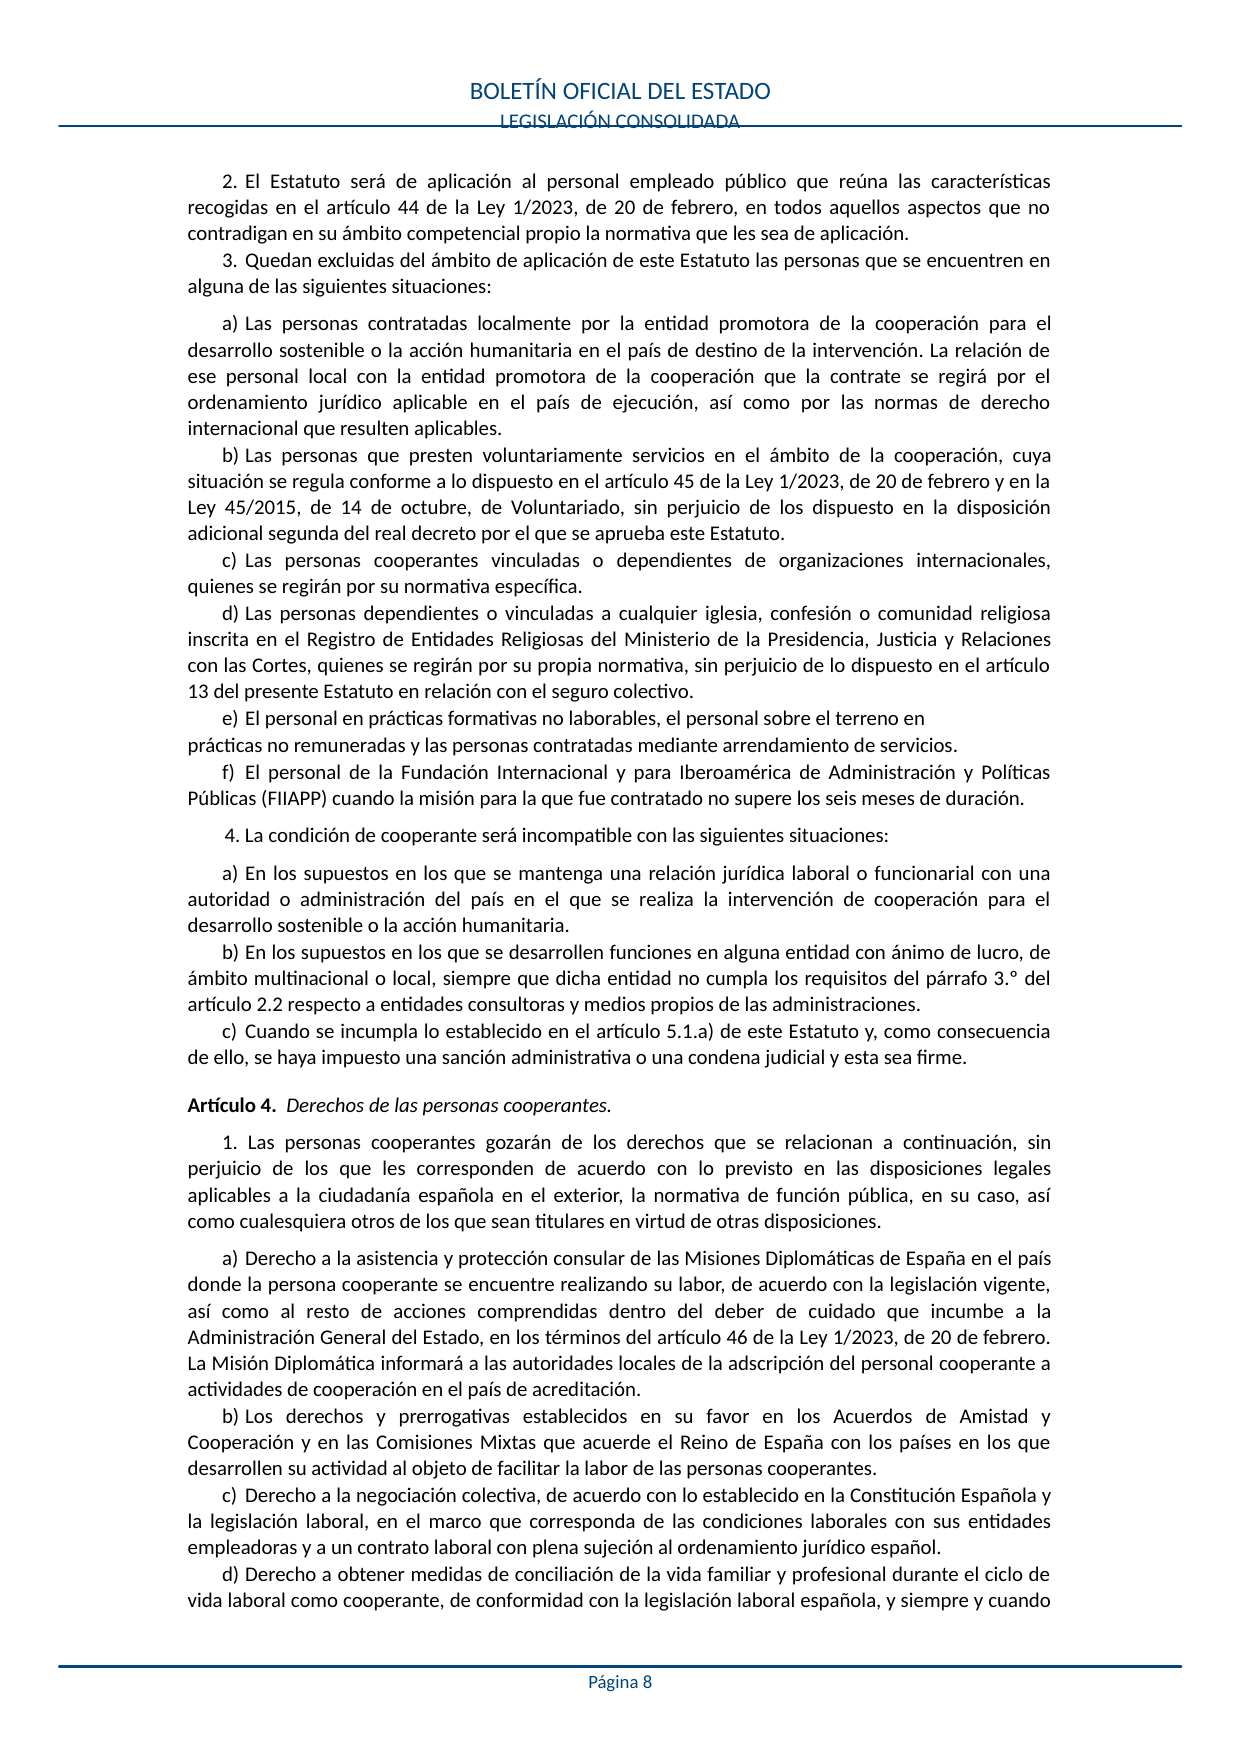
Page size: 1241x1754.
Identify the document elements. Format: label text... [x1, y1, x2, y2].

list Derecho a la negociación colectiva, de acuerdo con lo establecido en la Constitución Española y la legislación laboral, en el marco que corresponda de las condiciones laborales con sus entidades empleadoras y a un contrato laboral con plena sujeción al ordenamiento jurídico español. [187, 1482, 1053, 1559]
list Cuando se incumpla lo establecido en el artículo 5.1.a) de este Estatuto y, como consecuencia de ello, se haya impuesto una sanción administrativa o una condena judicial y esta sea firme. [187, 1018, 1053, 1069]
text Artículo 4. Derechos de las personas cooperantes. [187, 1093, 1053, 1118]
text 1. Las personas cooperantes gozarán de los derechos que se relacionan a continuación, sin perjuicio de los que les corresponden de acuerdo con lo previsto en las disposiciones legales aplicables a la ciudadanía española en el exterior, la normativa de función pública, en su caso, así como cualesquiera otros de los que sean titulares en virtud de otras disposiciones. [187, 1129, 1053, 1233]
list En los supuestos en los que se desarrollen funciones en alguna entidad con ánimo de lucro, de ámbito multinacional o local, siempre que dicha entidad no cumpla los requisitos del párrafo 3.º del artículo 2.2 respecto a entidades consultoras y medios propios de las administraciones. [187, 939, 1053, 1017]
list El personal en prácticas formativas no laborables, el personal sobre el terreno en [187, 705, 1053, 730]
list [187, 1561, 1053, 1612]
list Las personas contratadas localmente por la entidad promotora de la cooperación para el desarrollo sostenible o la acción humanitaria en el país de destino de la intervención. La relación de ese personal local con la entidad promotora de la cooperación que la contrate se regirá por el ordenamiento jurídico aplicable en el país de ejecución, así como por las normas de derecho internacional que resulten aplicables. [187, 311, 1053, 441]
list Derecho a la asistencia y protección consular de las Misiones Diplomáticas de España en el país donde la persona cooperante se encuentre realizando su labor, de acuerdo con la legislación vigente, así como al resto de acciones comprendidas dentro del deber de cuidado que incumbe a la Administración General del Estado, en los términos del artículo 46 de la Ley 1/2023, de 20 de febrero. La Misión Diplomática informará a las autoridades locales de la adscripción del personal cooperante a actividades de cooperación en el país de acreditación. [187, 1246, 1053, 1402]
list El personal de la Fundación Internacional y para Iberoamérica de Administración y Políticas Públicas (FIIAPP) cuando la misión para la que fue contratado no supere los seis meses de duración. [187, 759, 1053, 811]
list Las personas cooperantes vinculadas o dependientes de organizaciones internacionales, quienes se regirán por su normativa específica. [187, 547, 1053, 598]
list Las personas que presten voluntariamente servicios en el ámbito de la cooperación, cuya situación se regula conforme a lo dispuesto en el artículo 45 de la Ley 1/2023, de 20 de febrero y en la Ley 45/2015, de 14 de octubre, de Voluntariado, sin perjuicio de los dispuesto en la disposición adicional segunda del real decreto por el que se aprueba este Estatuto. [187, 442, 1053, 546]
list Los derechos y prerrogativas establecidos en su favor en los Acuerdos de Amistad y Cooperación y en las Comisiones Mixtas que acuerde el Reino de España con los países en los que desarrollen su actividad al objeto de facilitar la labor de las personas cooperantes. [187, 1403, 1053, 1481]
list Quedan excluidas del ámbito de aplicación de este Estatuto las personas que se encuentren en alguna de las siguientes situaciones: [187, 247, 1053, 298]
text prácticas no remuneradas y las personas contratadas mediante arrendamiento de servicios. [187, 732, 1053, 758]
text 4. La condición de cooperante será incompatible con las siguientes situaciones: [224, 823, 1053, 848]
list En los supuestos en los que se mantenga una relación jurídica laboral o funcionarial con una autoridad o administración del país en el que se realiza la intervención de cooperación para el desarrollo sostenible o la acción humanitaria. [187, 860, 1053, 938]
list El Estatuto será de aplicación al personal empleado público que reúna las características recogidas en el artículo 44 de la Ley 1/2023, de 20 de febrero, en todos aquellos aspectos que no contradigan en su ámbito competencial propio la normativa que les sea de aplicación. [187, 168, 1053, 246]
list Las personas dependientes o vinculadas a cualquier iglesia, confesión o comunidad religiosa inscrita en el Registro de Entidades Religiosas del Ministerio de la Presidencia, Justicia y Relaciones con las Cortes, quienes se regirán por su propia normativa, sin perjuicio de lo dispuesto en el artículo 13 del presente Estatuto en relación con el seguro colectivo. [187, 600, 1053, 704]
